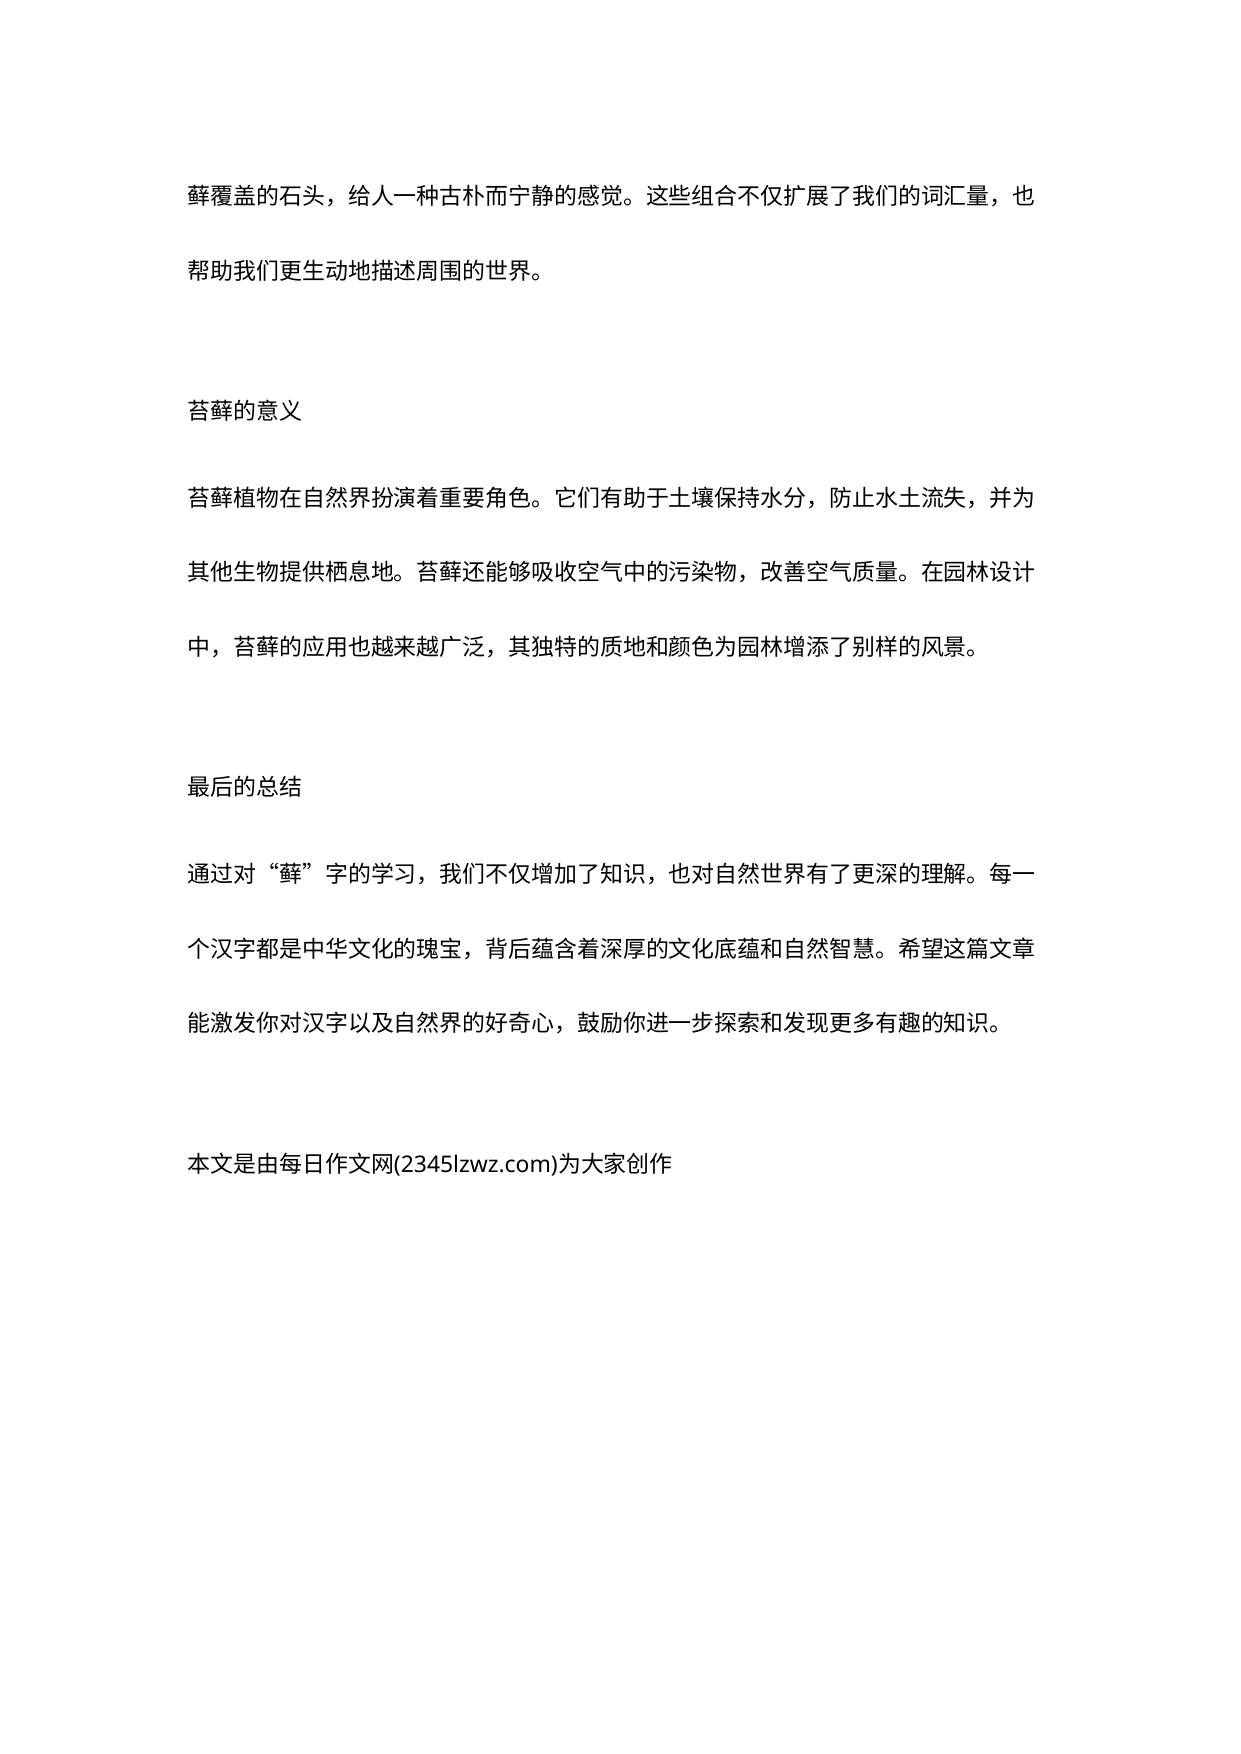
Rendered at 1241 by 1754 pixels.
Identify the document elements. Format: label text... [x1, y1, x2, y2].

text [187, 162, 1053, 302]
text 苔藓植物在自然界扮演着重要角色。它们有助于土壤保持水分，防止水土流失，并为其他生物提供栖息地。苔藓还能够吸收空气中的污染物，改善空气质量。在园林设计中，苔藓的应用也越来越广泛，其独特的质地和颜色为园林增添了别样的风景。 [187, 464, 1053, 678]
text 本文是由每日作文网(2345lzwz.com)为大家创作 [187, 1130, 1053, 1195]
text 通过对“藓”字的学习，我们不仅增加了知识，也对自然世界有了更深的理解。每一个汉字都是中华文化的瑰宝，背后蕴含着深厚的文化底蕴和自然智慧。希望这篇文章能激发你对汉字以及自然界的好奇心，鼓励你进一步探索和发现更多有趣的知识。 [187, 840, 1053, 1054]
text 最后的总结 [187, 753, 1053, 818]
text 苔藓的意义 [187, 377, 1053, 442]
